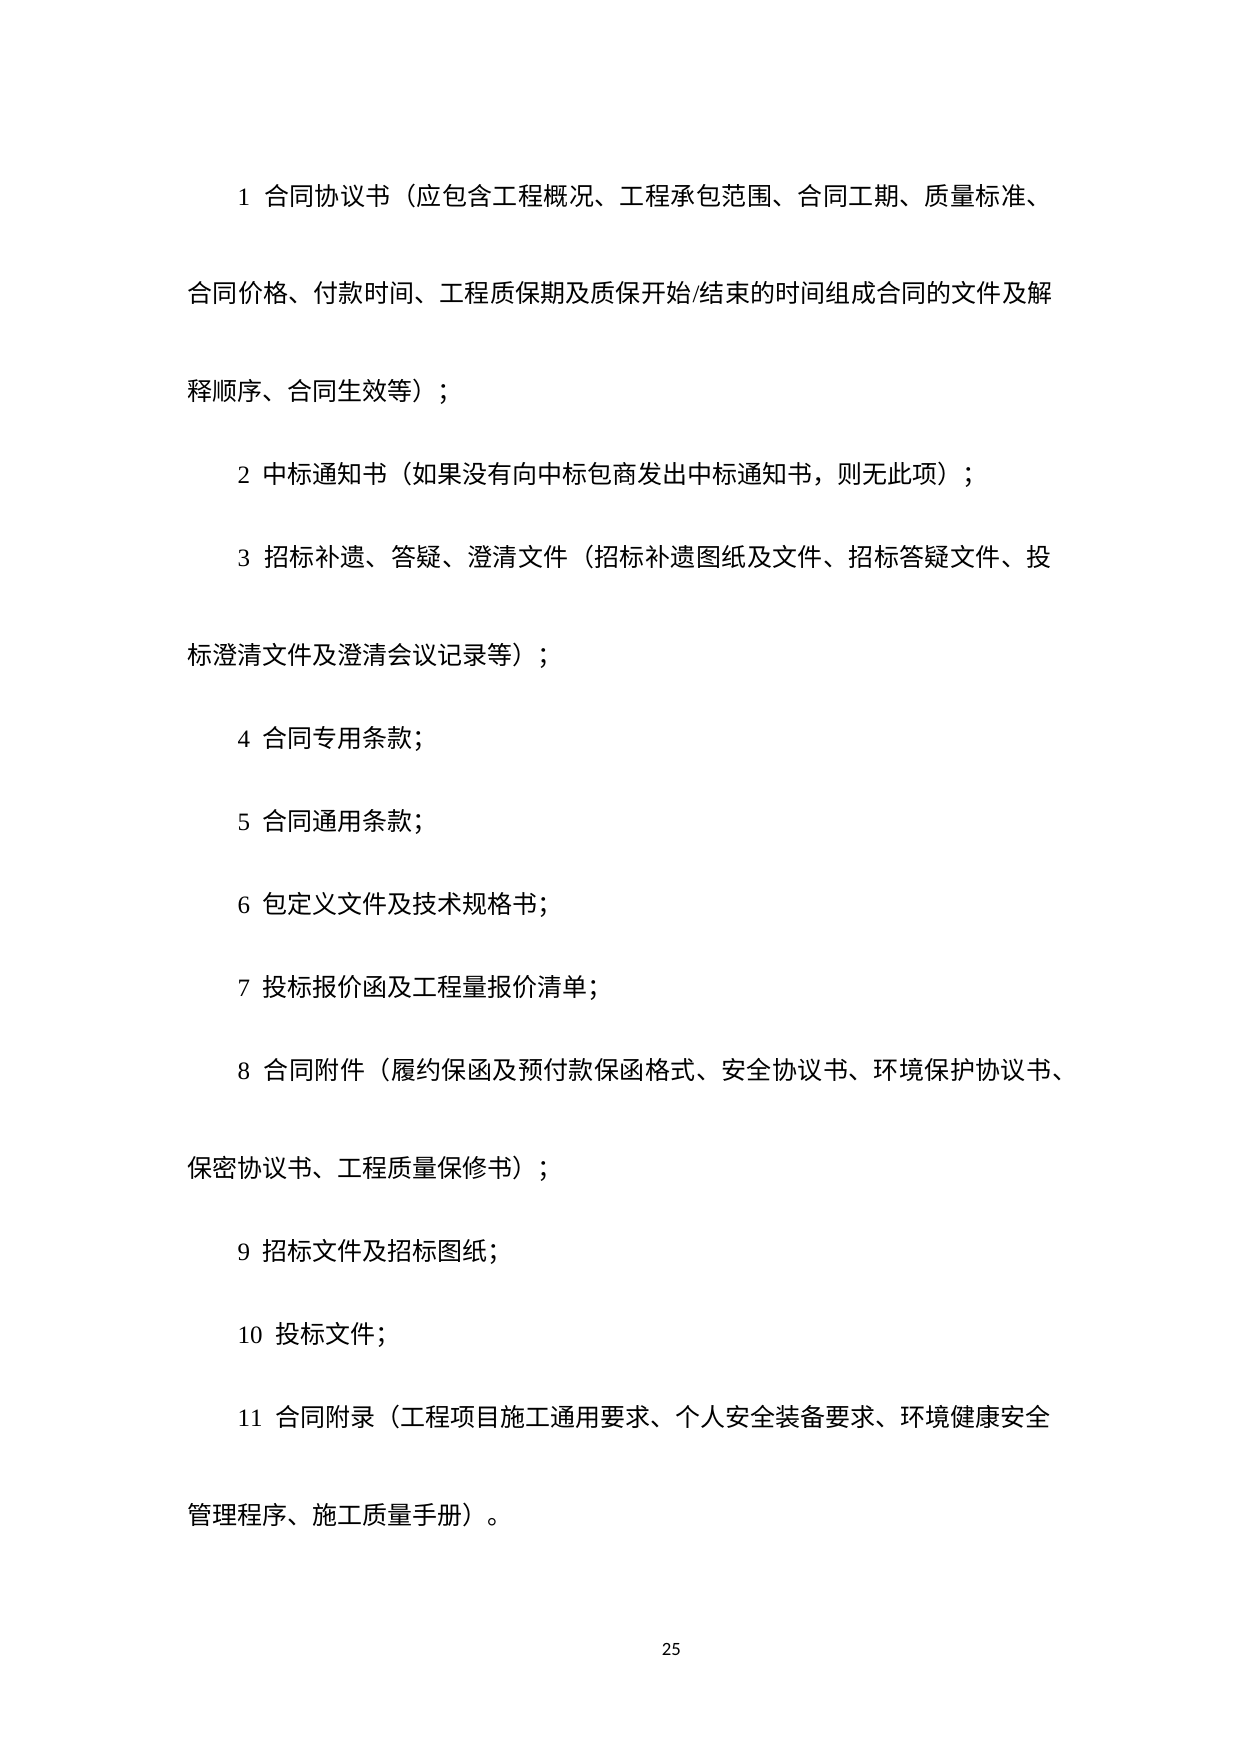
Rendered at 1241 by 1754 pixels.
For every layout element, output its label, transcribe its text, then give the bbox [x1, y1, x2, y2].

text 5 合同通用条款； [187, 787, 1053, 852]
text 3 招标补遗、答疑、澄清文件（招标补遗图纸及文件、招标答疑文件、投标澄清文件及澄清会议记录等）； [187, 523, 1053, 686]
text 7 投标报价函及工程量报价清单； [187, 953, 1053, 1018]
text 10 投标文件； [187, 1300, 1053, 1365]
text 8 合同附件（履约保函及预付款保函格式、安全协议书、环境保护协议书、保密协议书、工程质量保修书）； [187, 1036, 1053, 1199]
text 4 合同专用条款； [187, 704, 1053, 769]
text 11 合同附录（工程项目施工通用要求、个人安全装备要求、环境健康安全管理程序、施工质量手册）。 [187, 1383, 1053, 1546]
text 6 包定义文件及技术规格书； [187, 870, 1053, 935]
text 9 招标文件及招标图纸； [187, 1217, 1053, 1282]
text 2 中标通知书（如果没有向中标包商发出中标通知书，则无此项）； [187, 440, 1053, 505]
text 1 合同协议书（应包含工程概况、工程承包范围、合同工期、质量标准、合同价格、付款时间、工程质保期及质保开始/结束的时间组成合同的文件及解释顺序、合同生效等）； [187, 162, 1053, 422]
